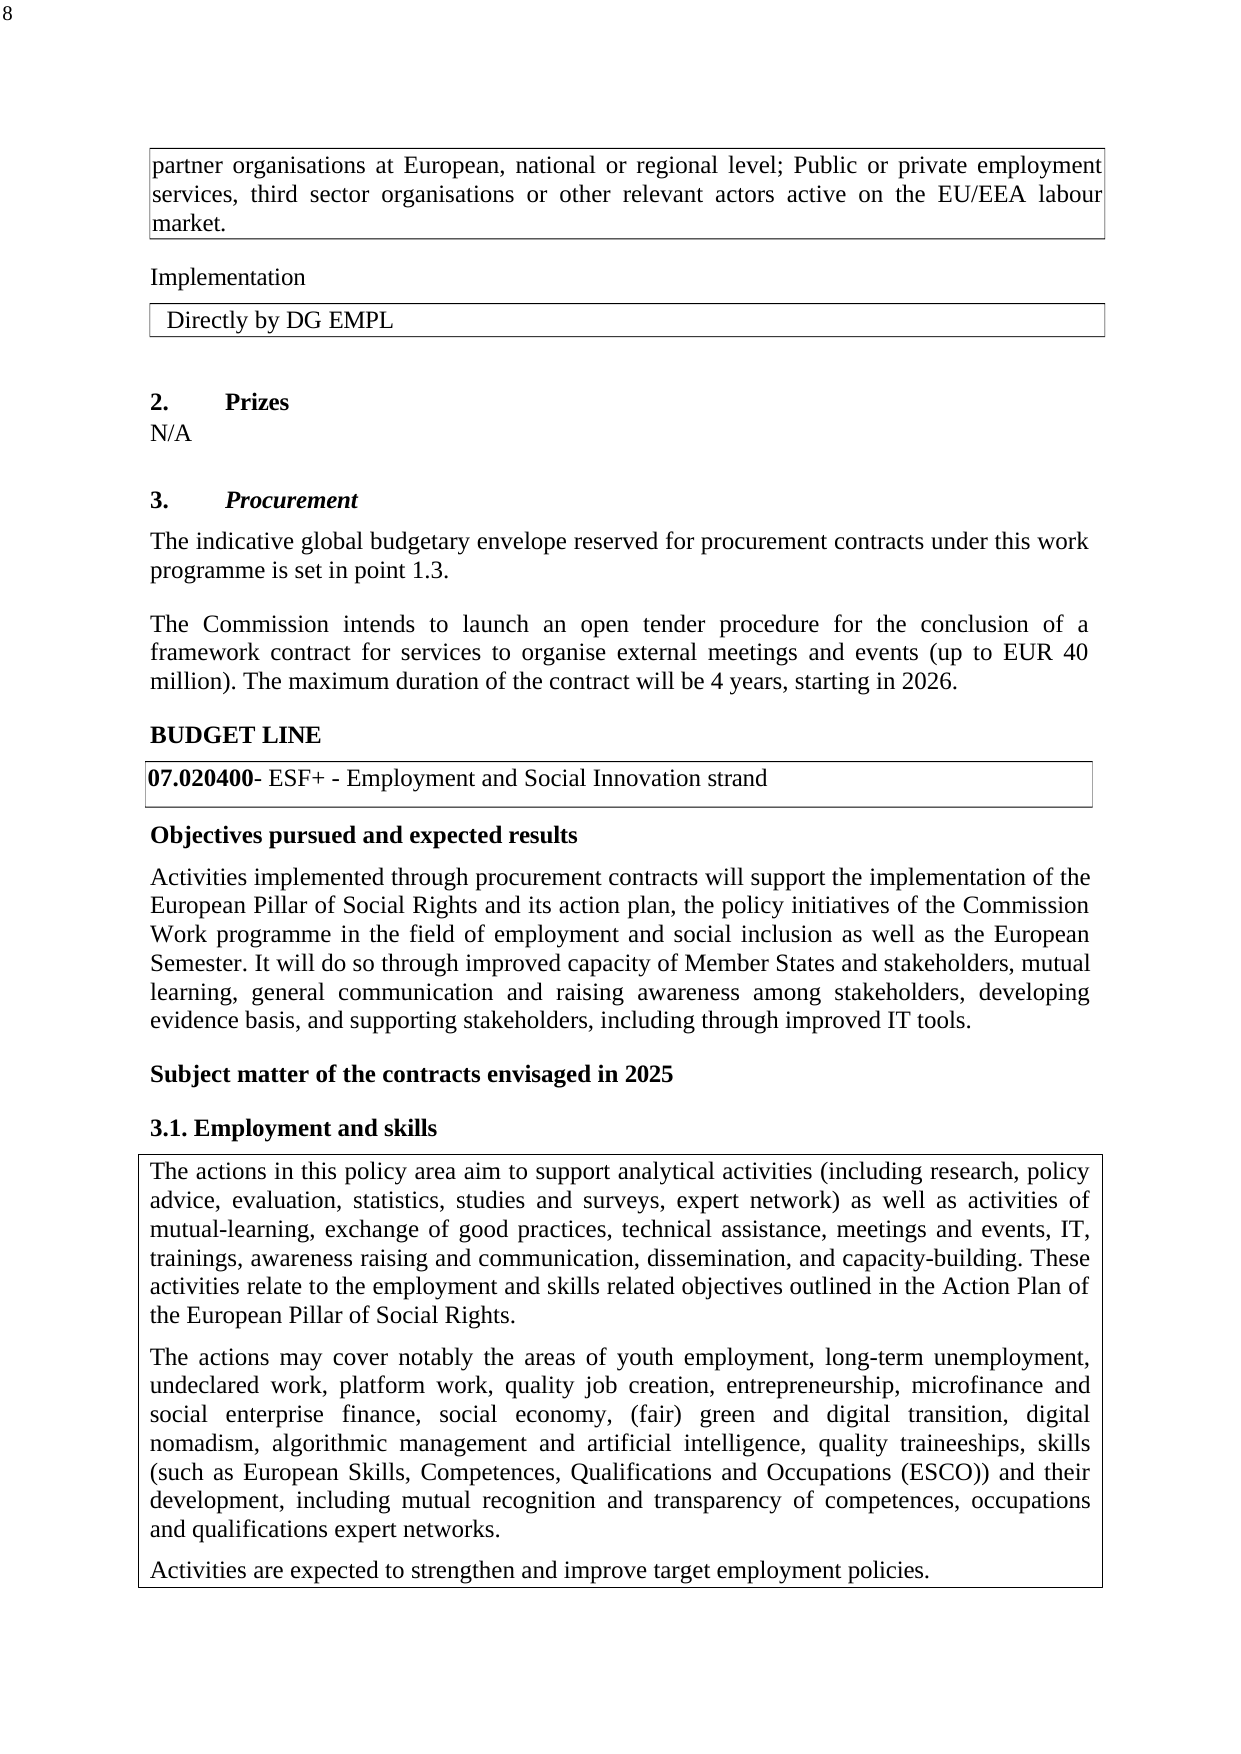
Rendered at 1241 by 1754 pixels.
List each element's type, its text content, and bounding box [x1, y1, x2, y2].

subtitle Objectives pursued and expected results [150, 771, 1152, 849]
subtitle BUDGET LINE [150, 720, 1152, 749]
subtitle Procurement [150, 485, 1152, 514]
subtitle Employment and skills [150, 1113, 1152, 1141]
text The Commission intends to launch an open tender procedure for the conclusion of a framework contract for services to organise external meetings and events (up to EUR 40 million). The maximum duration of the contract will be 4 years, starting in 2026. [150, 609, 1090, 695]
subtitle Prizes [150, 387, 1152, 416]
subtitle Subject matter of the contracts envisaged in 2025 [150, 1059, 1152, 1088]
text Activities implemented through procurement contracts will support the implementation of the European Pillar of Social Rights and its action plan, the policy initiatives of the Commission Work programme in the field of employment and social inclusion as well as the European Semester. It will do so through improved capacity of Member States and stakeholders, mutual learning, general communication and raising awareness among stakeholders, developing evidence basis, and supporting stakeholders, including through improved IT tools. [150, 862, 1091, 1034]
text Implementation [150, 262, 1152, 291]
text N/A [150, 418, 1152, 447]
text The indicative global budgetary envelope reserved for procurement contracts under this work programme is set in point 1.3. [150, 526, 1089, 584]
